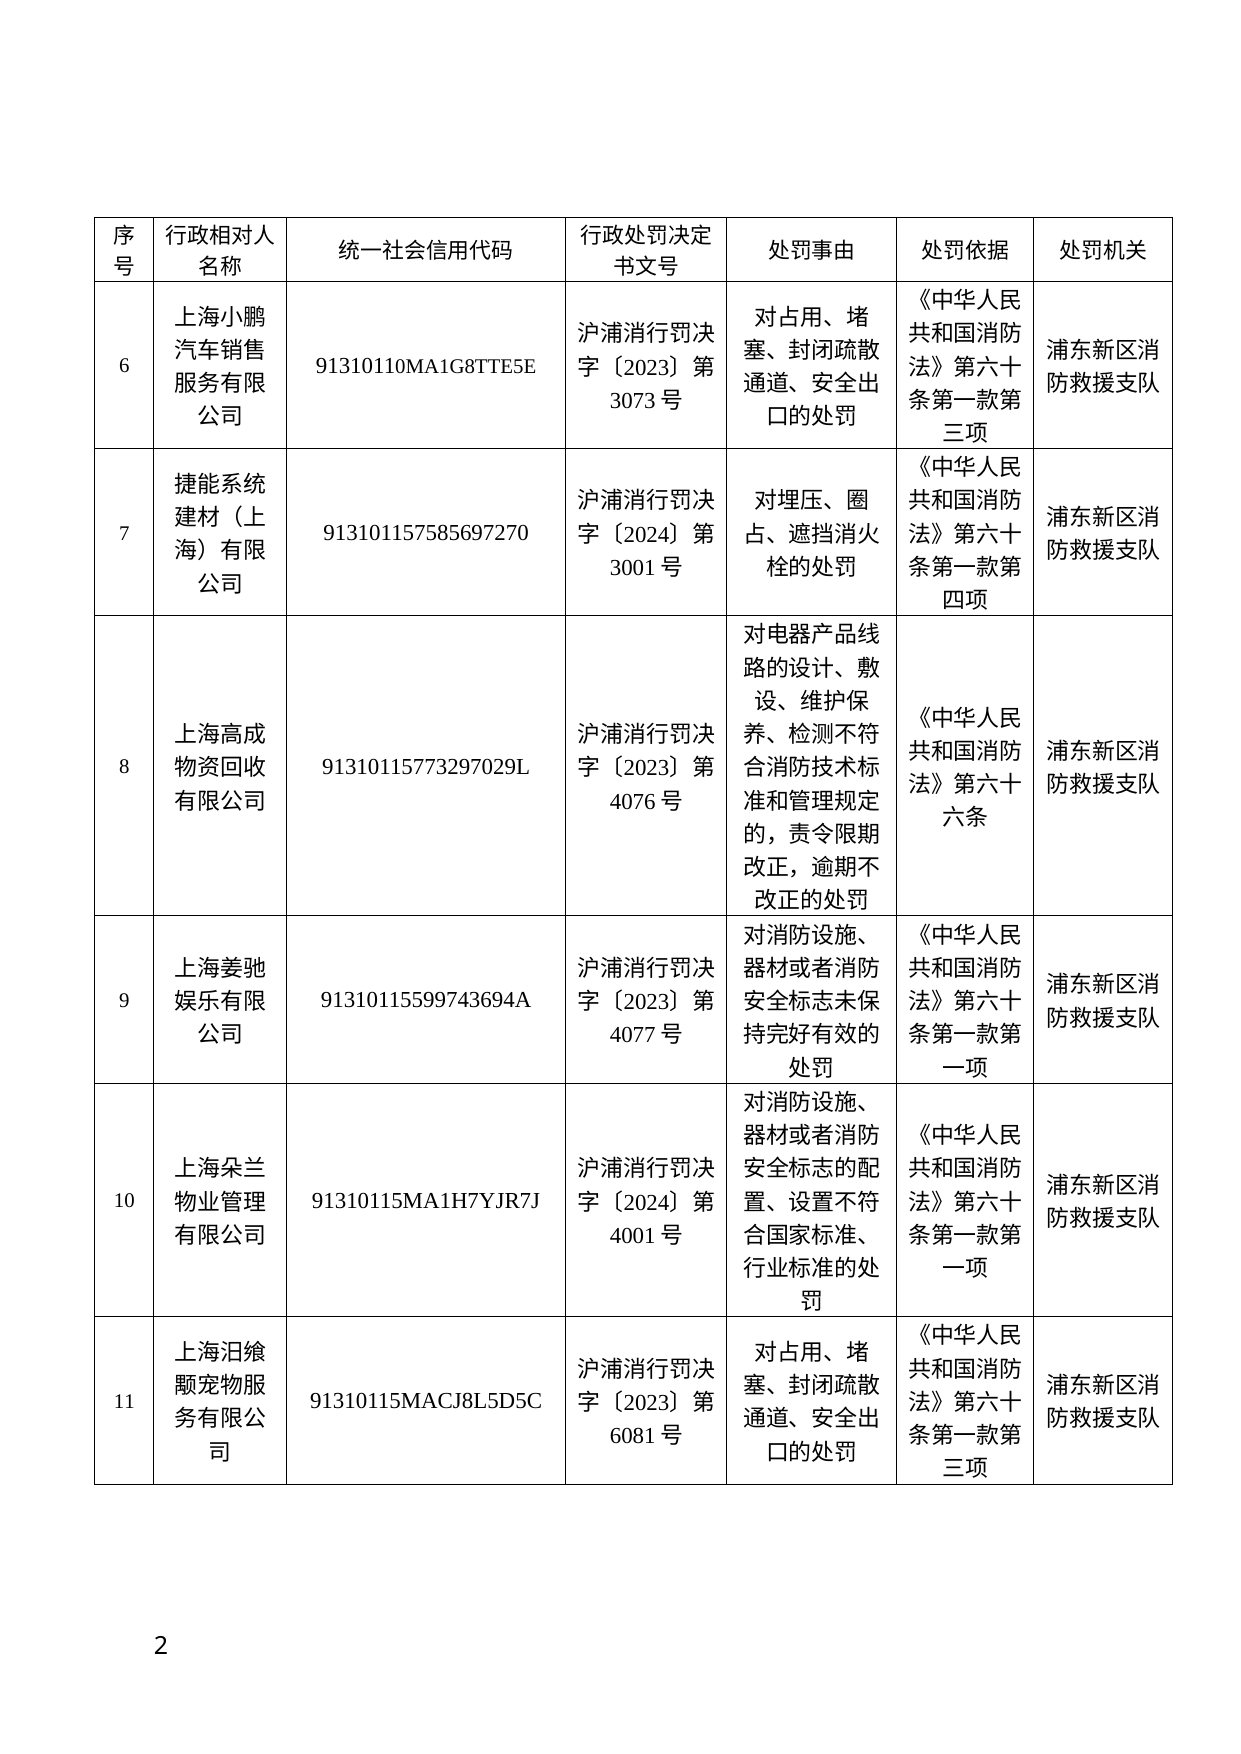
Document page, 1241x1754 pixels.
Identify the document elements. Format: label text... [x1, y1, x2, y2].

table_cell 91310115MA1H7YJR7J [287, 1084, 565, 1316]
table_cell 91310115773297029L [287, 616, 565, 915]
table_cell 上海朵兰物业管理有限公司 [154, 1084, 286, 1316]
table_cell 沪浦消行罚决字〔2024〕第4001号 [566, 1084, 726, 1316]
table_cell 上海高成物资回收有限公司 [154, 616, 286, 915]
table_cell 捷能系统建材（上海）有限公司 [154, 449, 286, 615]
table_cell 91310110MA1G8TTE5E [287, 282, 565, 448]
table_cell 《中华人民共和国消防法》第六十条第一款第一项 [897, 1084, 1033, 1316]
table_cell 对消防设施、器材或者消防安全标志未保持完好有效的处罚 [727, 916, 896, 1083]
table_cell 浦东新区消防救援支队 [1034, 282, 1172, 448]
table_cell 8 [95, 616, 153, 915]
table_cell 7 [95, 449, 153, 615]
table_cell 沪浦消行罚决字〔2023〕第3073号 [566, 282, 726, 448]
table_header 序号 [95, 218, 153, 281]
table_cell 《中华人民共和国消防法》第六十六条 [897, 616, 1033, 915]
table_cell 上海姜驰娱乐有限公司 [154, 916, 286, 1083]
table_cell 上海汨飨颙宠物服务有限公司 [154, 1317, 286, 1483]
table_header 统一社会信用代码 [287, 218, 565, 281]
table_cell 10 [95, 1084, 153, 1316]
table_header 行政相对人名称 [154, 218, 286, 281]
table_cell 《中华人民共和国消防法》第六十条第一款第四项 [897, 449, 1033, 615]
table_cell 沪浦消行罚决字〔2023〕第6081号 [566, 1317, 726, 1483]
table_header 处罚机关 [1034, 218, 1172, 281]
table_cell 《中华人民共和国消防法》第六十条第一款第一项 [897, 916, 1033, 1083]
table_header 处罚事由 [727, 218, 896, 281]
table_cell 上海小鹏汽车销售服务有限公司 [154, 282, 286, 448]
table_cell 对埋压、圈占、遮挡消火栓的处罚 [727, 449, 896, 615]
table_cell 浦东新区消防救援支队 [1034, 916, 1172, 1083]
table_cell 《中华人民共和国消防法》第六十条第一款第三项 [897, 282, 1033, 448]
table_cell 浦东新区消防救援支队 [1034, 1084, 1172, 1316]
table_cell 浦东新区消防救援支队 [1034, 1317, 1172, 1483]
table_cell 6 [95, 282, 153, 448]
table_header 处罚依据 [897, 218, 1033, 281]
table_cell 对消防设施、器材或者消防安全标志的配置、设置不符合国家标准、行业标准的处罚 [727, 1084, 896, 1316]
table_cell 沪浦消行罚决字〔2024〕第3001号 [566, 449, 726, 615]
table_cell 浦东新区消防救援支队 [1034, 449, 1172, 615]
table_cell 对电器产品线路的设计、敷设、维护保养、检测不符合消防技术标准和管理规定的，责令限期改正，逾期不改正的处罚 [727, 616, 896, 915]
table_cell 913101157585697270 [287, 449, 565, 615]
table_cell 11 [95, 1317, 153, 1483]
table_cell 91310115599743694A [287, 916, 565, 1083]
table_cell 《中华人民共和国消防法》第六十条第一款第三项 [897, 1317, 1033, 1483]
table_header 行政处罚决定书文号 [566, 218, 726, 281]
table_cell 对占用、堵塞、封闭疏散通道、安全出口的处罚 [727, 282, 896, 448]
table_cell 沪浦消行罚决字〔2023〕第4076号 [566, 616, 726, 915]
table_cell 9 [95, 916, 153, 1083]
table_cell 沪浦消行罚决字〔2023〕第4077号 [566, 916, 726, 1083]
table_cell 对占用、堵塞、封闭疏散通道、安全出口的处罚 [727, 1317, 896, 1483]
table_cell 91310115MACJ8L5D5C [287, 1317, 565, 1483]
table_cell 浦东新区消防救援支队 [1034, 616, 1172, 915]
